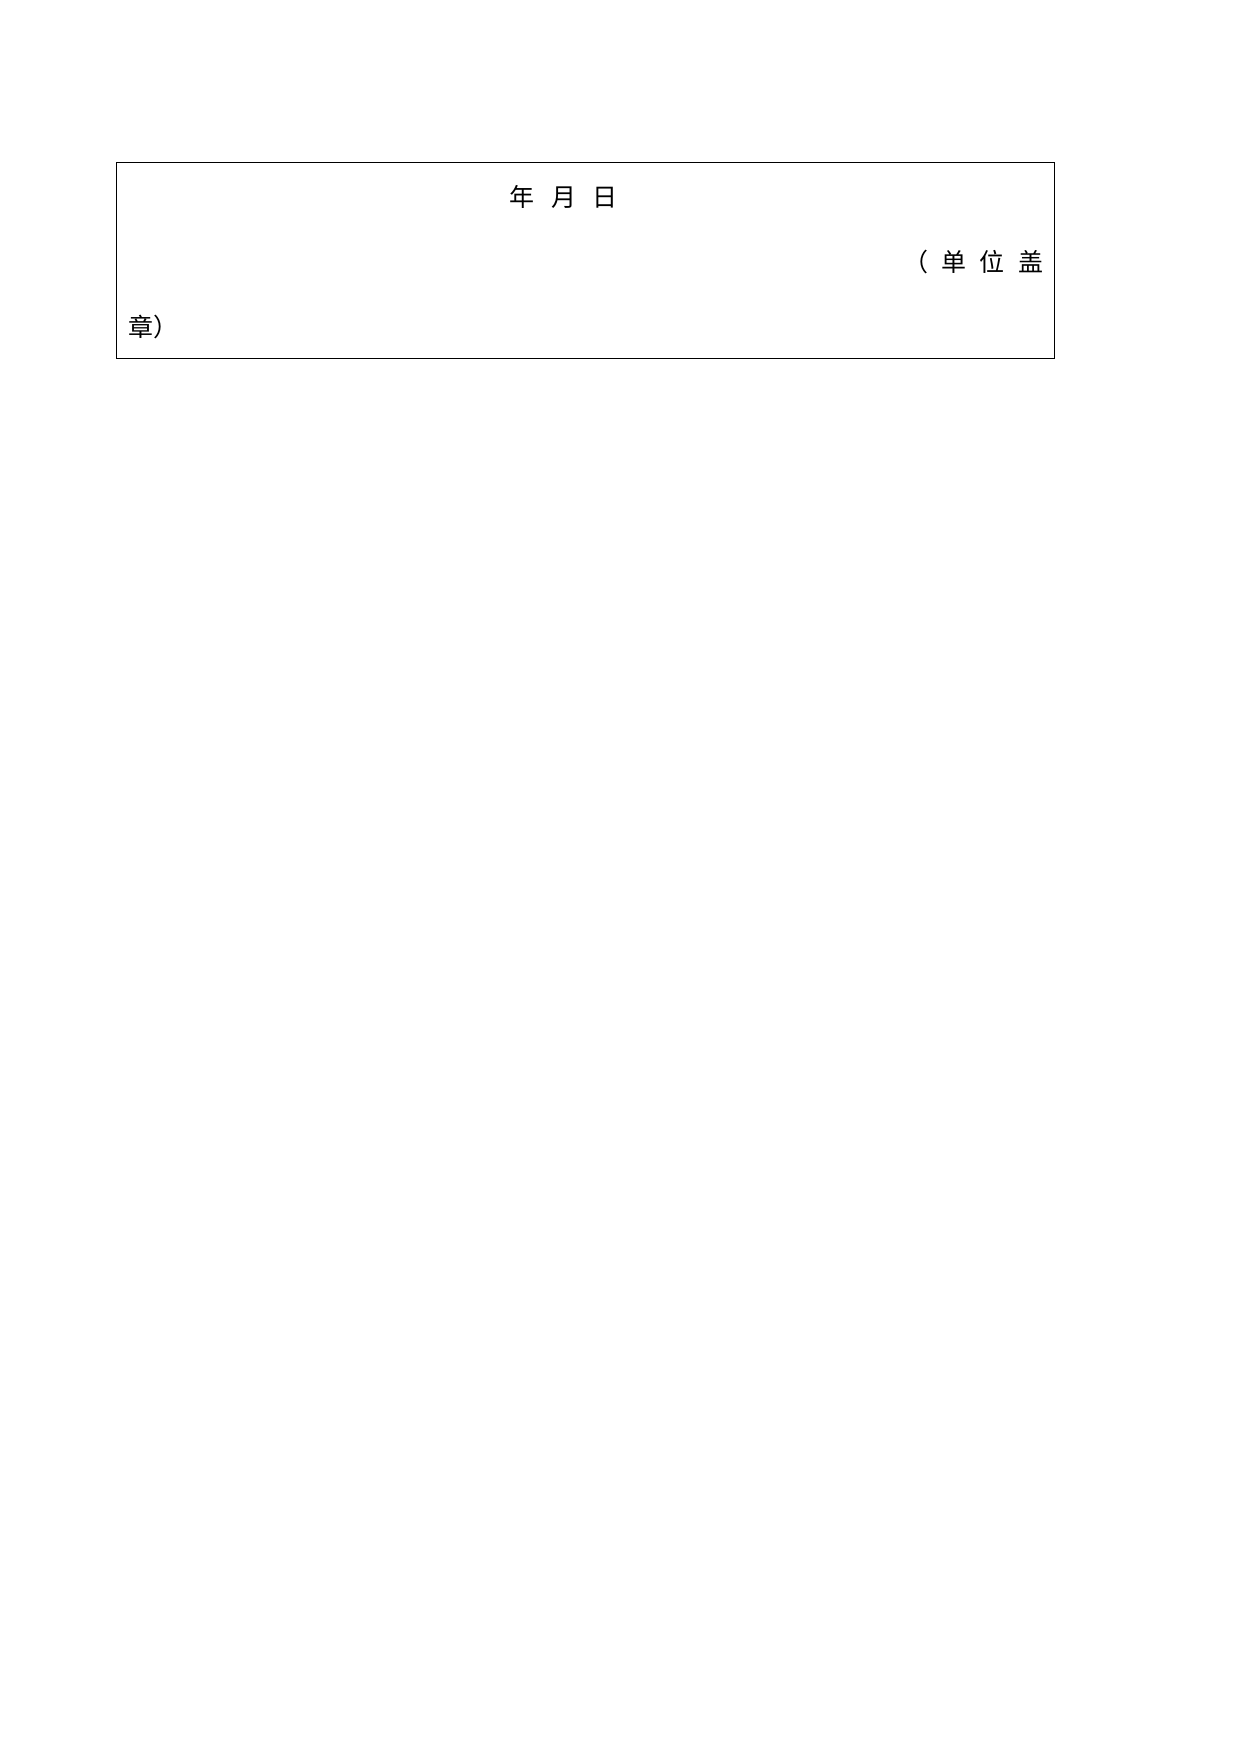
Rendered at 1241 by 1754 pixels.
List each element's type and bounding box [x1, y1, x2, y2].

table_cell [117, 163, 1054, 358]
